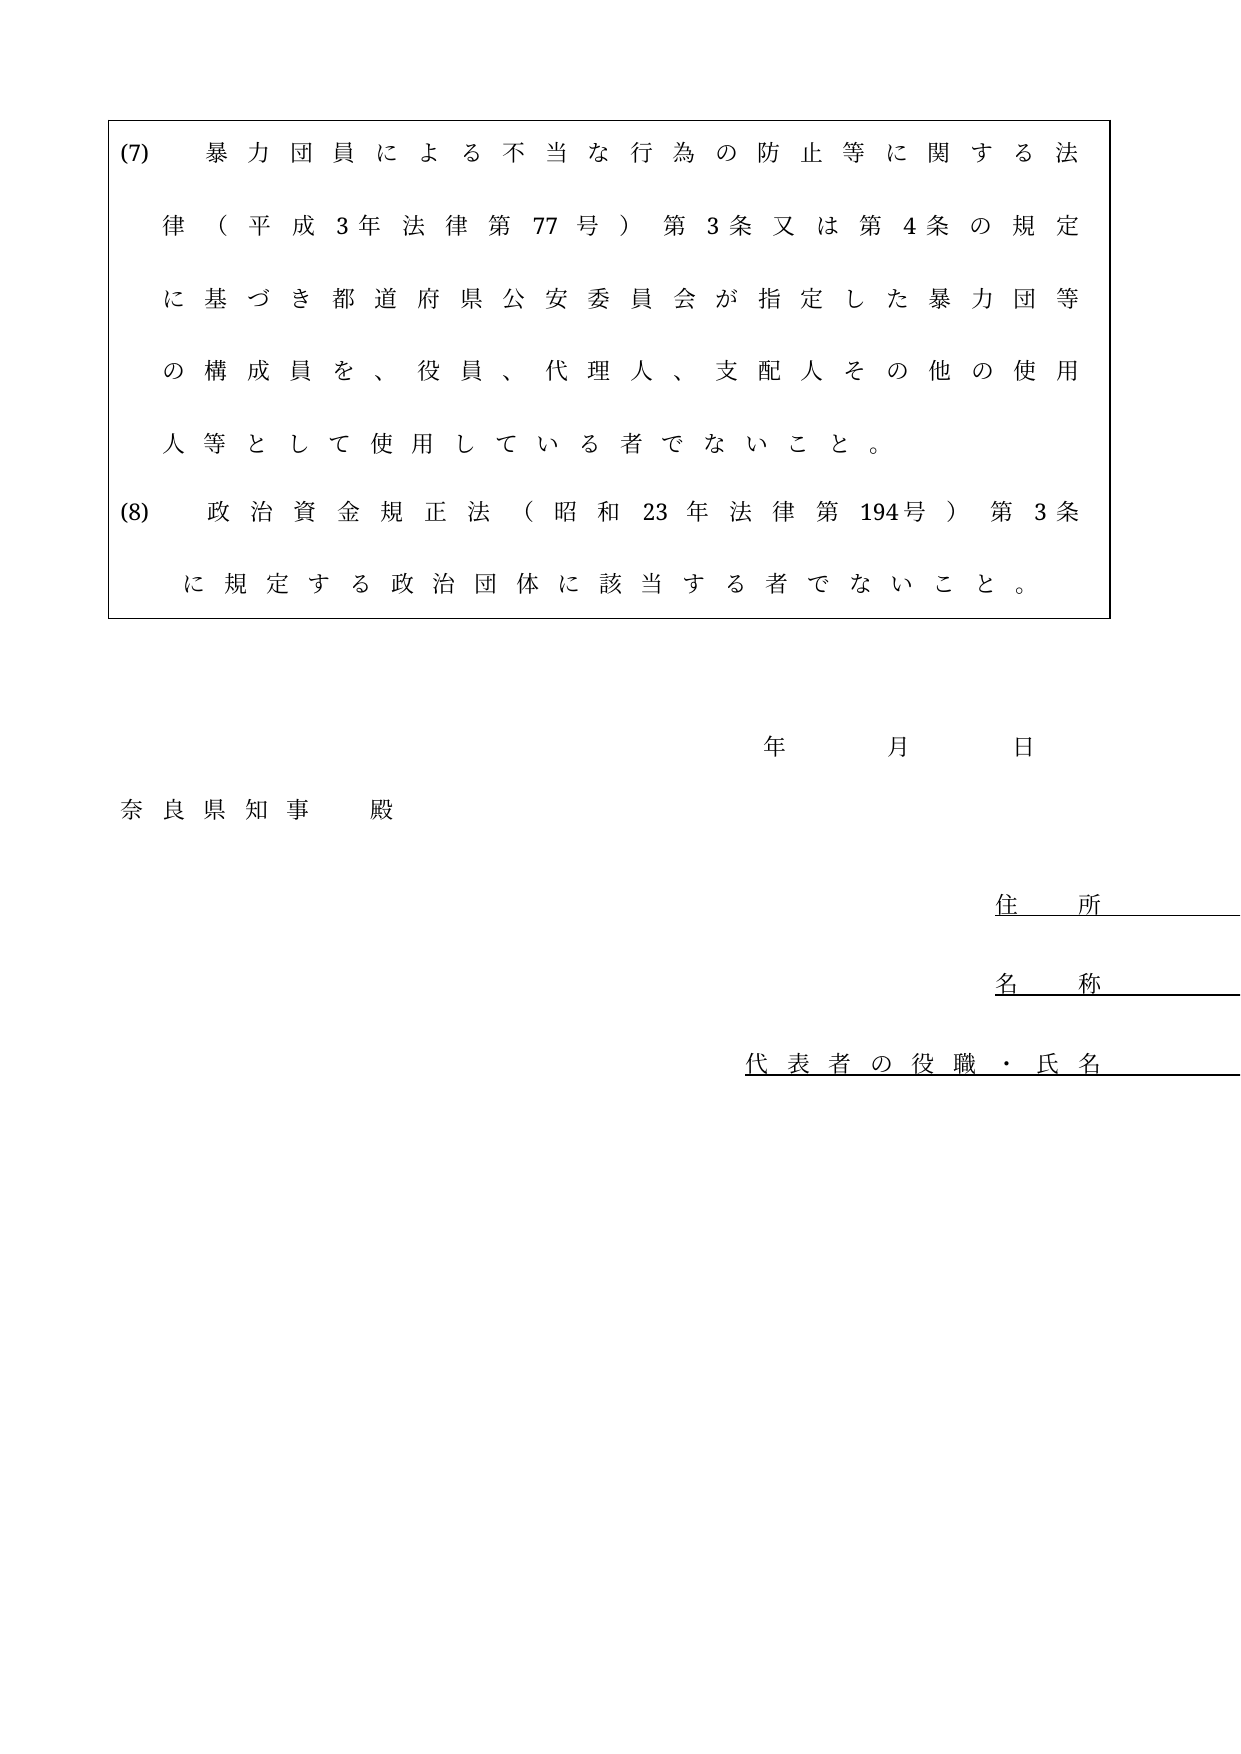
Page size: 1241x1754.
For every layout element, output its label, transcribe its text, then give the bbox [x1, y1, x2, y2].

text 名 称 [120, 951, 1120, 1014]
text 住 所 [120, 872, 1120, 935]
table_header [109, 121, 1109, 618]
text 代表者の役職・氏名 [120, 1031, 1120, 1094]
text 奈良県知事 殿 [120, 777, 1120, 840]
text 年 月 日 [120, 714, 1054, 777]
